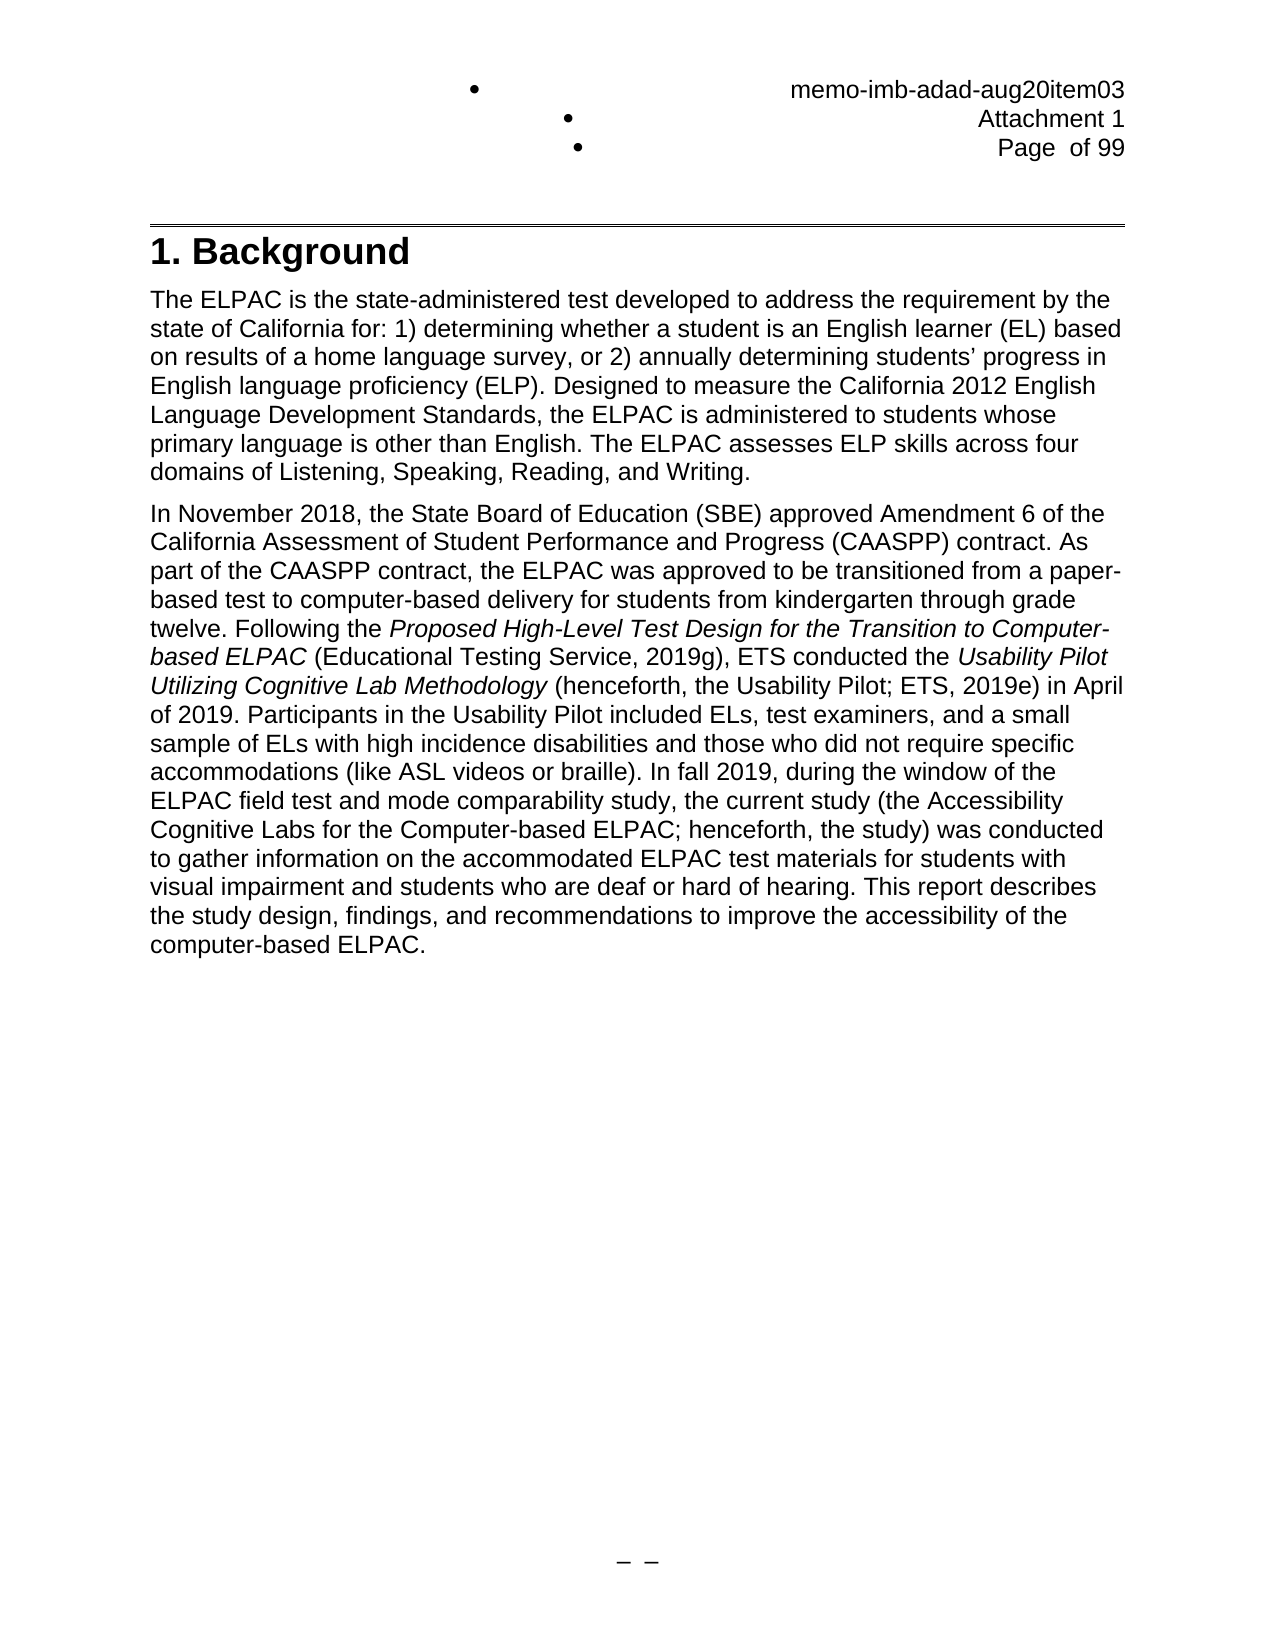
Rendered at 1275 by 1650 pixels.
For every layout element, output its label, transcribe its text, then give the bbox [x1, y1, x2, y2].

list Background [150, 227, 1125, 272]
text In November 2018, the State Board of Education (SBE) approved Amendment 6 of the California Assessment of Student Performance and Progress (CAASPP) contract. As part of the CAASPP contract, the ELPAC was approved to be transitioned from a paper-based test to computer-based delivery for students from kindergarten through grade twelve. Following the Proposed High-Level Test Design for the Transition to Computer-based ELPAC (Educational Testing Service, 2019g), ETS conducted the Usability Pilot Utilizing Cognitive Lab Methodology (henceforth, the Usability Pilot; ETS, 2019e) in April of 2019. Participants in the Usability Pilot included ELs, test examiners, and a small sample of ELs with high incidence disabilities and those who did not require specific accommodations (like ASL videos or braille). In fall 2019, during the window of the ELPAC field test and mode comparability study, the current study (the Accessibility Cognitive Labs for the Computer-based ELPAC; henceforth, the study) was conducted to gather information on the accommodated ELPAC test materials for students with visual impairment and students who are deaf or hard of hearing. This report describes the study design, findings, and recommendations to improve the accessibility of the computer-based ELPAC. [150, 499, 1125, 959]
text The ELPAC is the state-administered test developed to address the requirement by the state of California for: 1) determining whether a student is an English learner (EL) based on results of a home language survey, or 2) annually determining students’ progress in English language proficiency (ELP). Designed to measure the California 2012 English Language Development Standards, the ELPAC is administered to students whose primary language is other than English. The ELPAC assesses ELP skills across four domains of Listening, Speaking, Reading, and Writing. [150, 285, 1125, 486]
